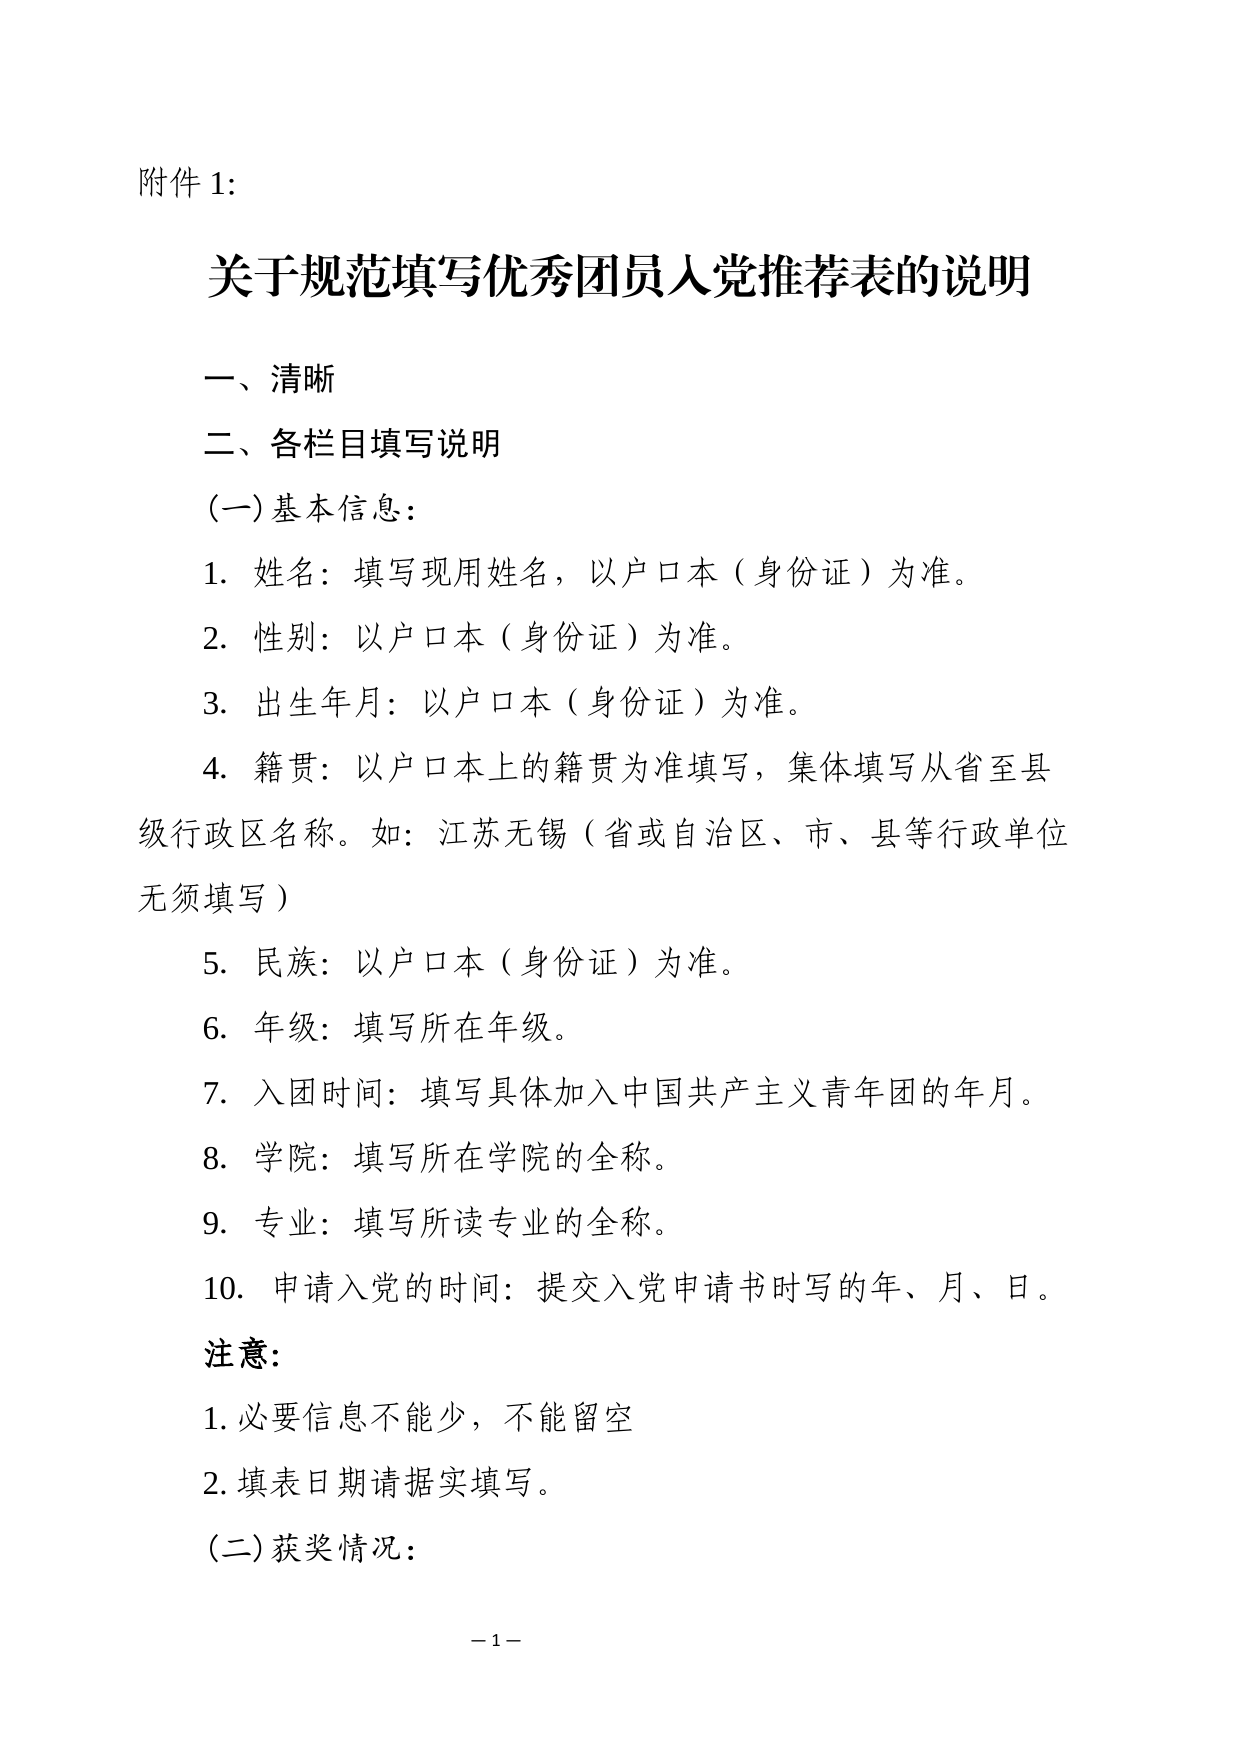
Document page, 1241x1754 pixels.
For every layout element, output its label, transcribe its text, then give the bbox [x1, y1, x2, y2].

text 1. 必要信息不能少，不能留空 [136, 1384, 1071, 1449]
text 二、各栏目填写说明 [136, 409, 1104, 474]
text (一)基本信息： [136, 474, 1104, 539]
text 7．入团时间：填写具体加入中国共产主义青年团的年月。 [136, 1059, 1071, 1124]
text 一、清晰 [136, 344, 1104, 409]
text 8．学院：填写所在学院的全称。 [136, 1124, 1071, 1189]
text 2. 填表日期请据实填写。 [136, 1449, 1071, 1514]
text 9．专业：填写所读专业的全称。 [136, 1189, 1071, 1254]
text 10．申请入党的时间：提交入党申请书时写的年、月、日。 [136, 1254, 1071, 1319]
text 注意： [136, 1319, 1071, 1384]
text 附件1： [136, 149, 1104, 214]
text 4．籍贯：以户口本上的籍贯为准填写，集体填写从省至县级行政区名称。如：江苏无锡（省或自治区、市、县等行政单位无须填写） [136, 734, 1071, 929]
text 5．民族：以户口本（身份证）为准。 [136, 929, 1071, 994]
text 2．性别：以户口本（身份证）为准。 [136, 604, 1071, 669]
text 关于规范填写优秀团员入党推荐表的说明 [136, 246, 1104, 311]
text 1．姓名：填写现用姓名，以户口本（身份证）为准。 [136, 539, 1071, 604]
text 3．出生年月：以户口本（身份证）为准。 [136, 669, 1071, 734]
text 6．年级：填写所在年级。 [136, 994, 1071, 1059]
text (二)获奖情况： [136, 1514, 1071, 1579]
